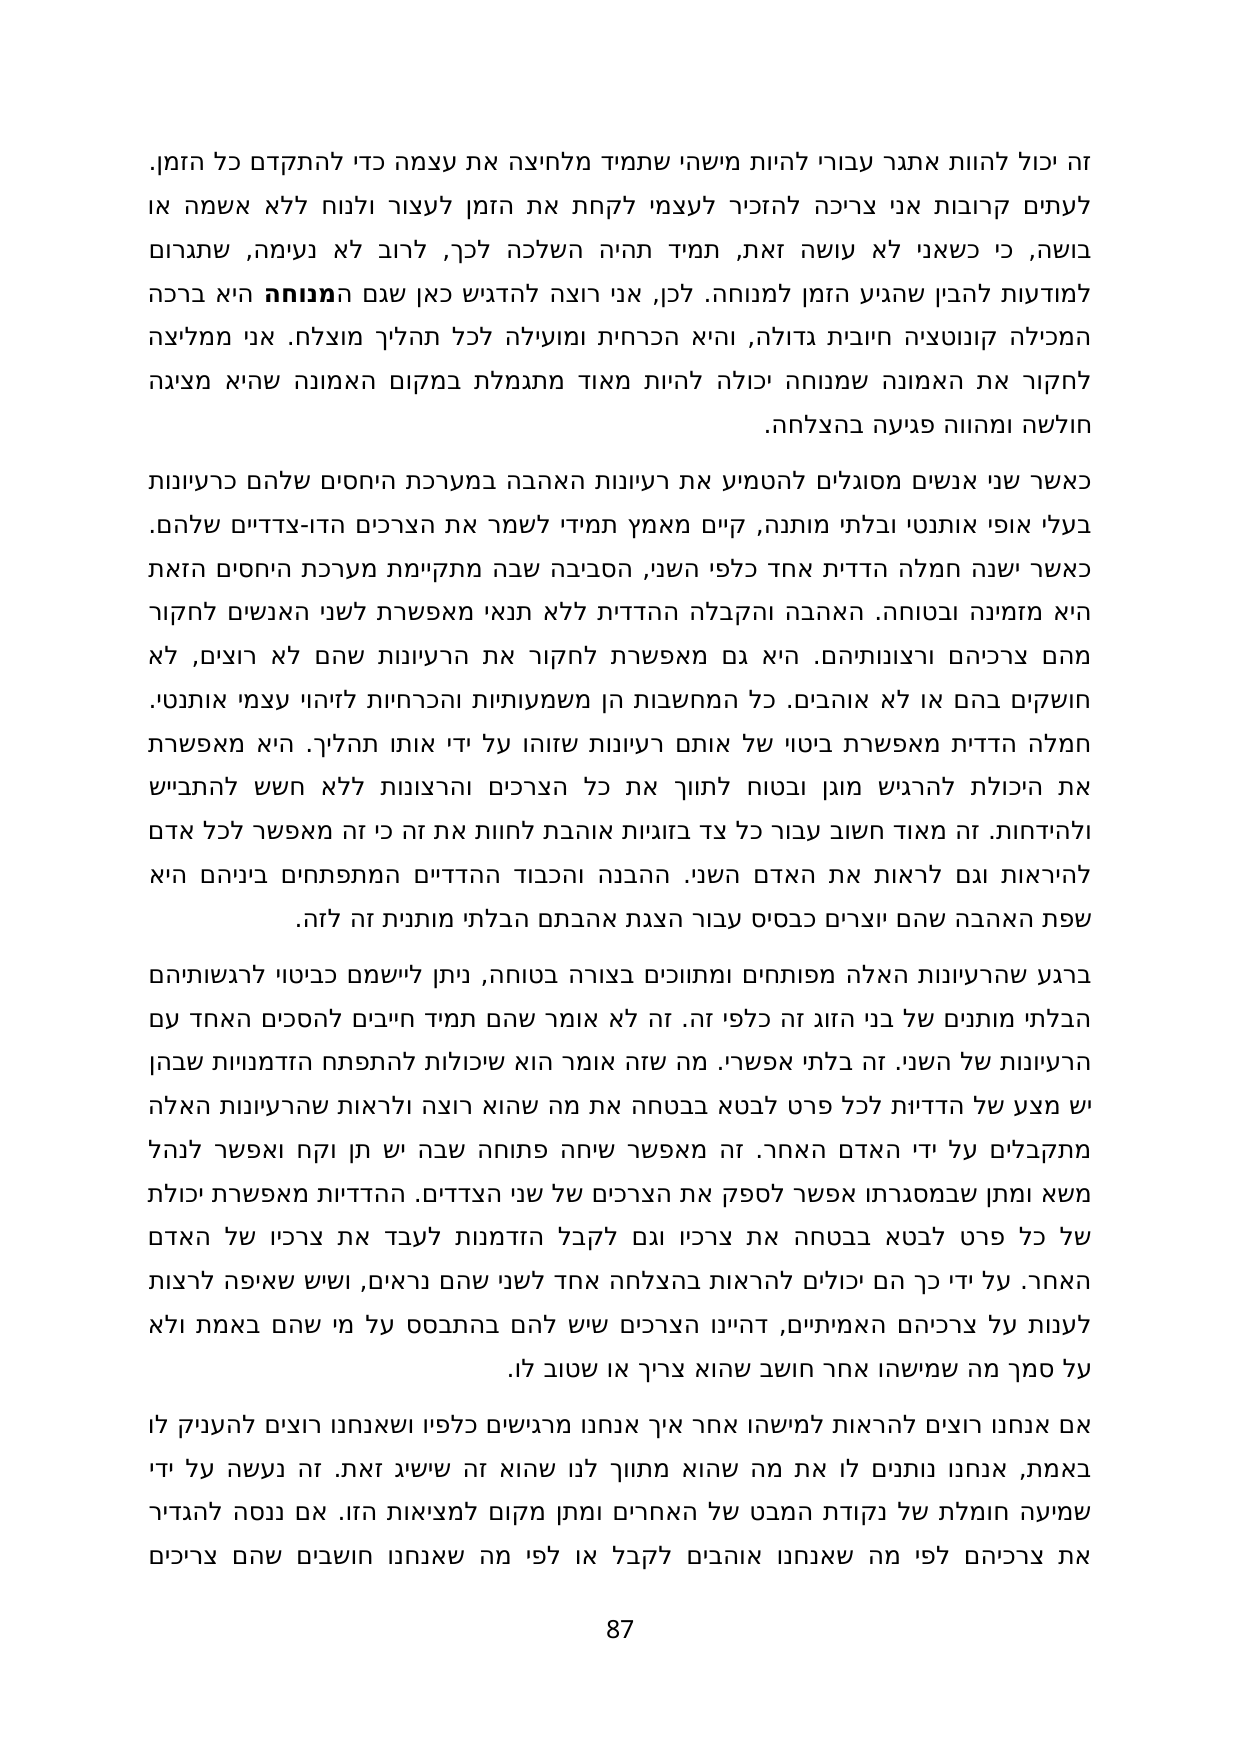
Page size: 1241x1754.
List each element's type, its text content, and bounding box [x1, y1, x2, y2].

text ברגע שהרעיונות האלה מפותחים ומתווכים בצורה בטוחה, ניתן ליישמם כביטוי לרגשותיהם הבלתי מותנים של בני הזוג זה כלפי זה. זה לא אומר שהם תמיד חייבים להסכים האחד עם הרעיונות של השני. זה בלתי אפשרי. מה שזה אומר הוא שיכולות להתפתח הזדמנויות שבהן יש מצע של הדדיוּת לכל פרט לבטא בבטחה את מה שהוא רוצה ולראות שהרעיונות האלה מתקבלים על ידי האדם האחר. זה מאפשר שיחה פתוחה שבה יש תן וקח ואפשר לנהל משא ומתן שבמסגרתו אפשר לספק את הצרכים של שני הצדדים. ההדדיות מאפשרת יכולת של כל פרט לבטא בבטחה את צרכיו וגם לקבל הזדמנות לעבד את צרכיו של האדם האחר. על ידי כך הם יכולים להראות בהצלחה אחד לשני שהם נראים, ושיש שאיפה לרצות לענות על צרכיהם האמיתיים, דהיינו הצרכים שיש להם בהתבסס על מי שהם באמת ולא על סמך מה שמישהו אחר חושב שהוא צריך או שטוב לו. [148, 960, 1093, 1383]
text זה יכול להוות אתגר עבורי להיות מישהי שתמיד מלחיצה את עצמה כדי להתקדם כל הזמן. לעתים קרובות אני צריכה להזכיר לעצמי לקחת את הזמן לעצור ולנוח ללא אשמה או בושה, כי כשאני לא עושה זאת, תמיד תהיה השלכה לכך, לרוב לא נעימה, שתגרום למודעות להבין שהגיע הזמן למנוחה. לכן, אני רוצה להדגיש כאן שגם המנוחה היא ברכה המכילה קונוטציה חיובית גדולה, והיא הכרחית ומועילה לכל תהליך מוצלח. אני ממליצה לחקור את האמונה שמנוחה יכולה להיות מאוד מתגמלת במקום האמונה שהיא מציגה חולשה ומהווה פגיעה בהצלחה. [148, 148, 1093, 439]
text כאשר שני אנשים מסוגלים להטמיע את רעיונות האהבה במערכת היחסים שלהם כרעיונות בעלי אופי אותנטי ובלתי מותנה, קיים מאמץ תמידי לשמר את הצרכים הדו-צדדיים שלהם. כאשר ישנה חמלה הדדית אחד כלפי השני, הסביבה שבה מתקיימת מערכת היחסים הזאת היא מזמינה ובטוחה. האהבה והקבלה ההדדית ללא תנאי מאפשרת לשני האנשים לחקור מהם צרכיהם ורצונותיהם. היא גם מאפשרת לחקור את הרעיונות שהם לא רוצים, לא חושקים בהם או לא אוהבים. כל המחשבות הן משמעותיות והכרחיות לזיהוי עצמי אותנטי. חמלה הדדית מאפשרת ביטוי של אותם רעיונות שזוהו על ידי אותו תהליך. היא מאפשרת את היכולת להרגיש מוגן ובטוח לתווך את כל הצרכים והרצונות ללא חשש להתבייש ולהידחות. זה מאוד חשוב עבור כל צד בזוגיות אוהבת לחוות את זה כי זה מאפשר לכל אדם להיראות וגם לראות את האדם השני. ההבנה והכבוד ההדדיים המתפתחים ביניהם היא שפת האהבה שהם יוצרים כבסיס עבור הצגת אהבתם הבלתי מותנית זה לזה. [148, 466, 1093, 933]
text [148, 1410, 1093, 1571]
